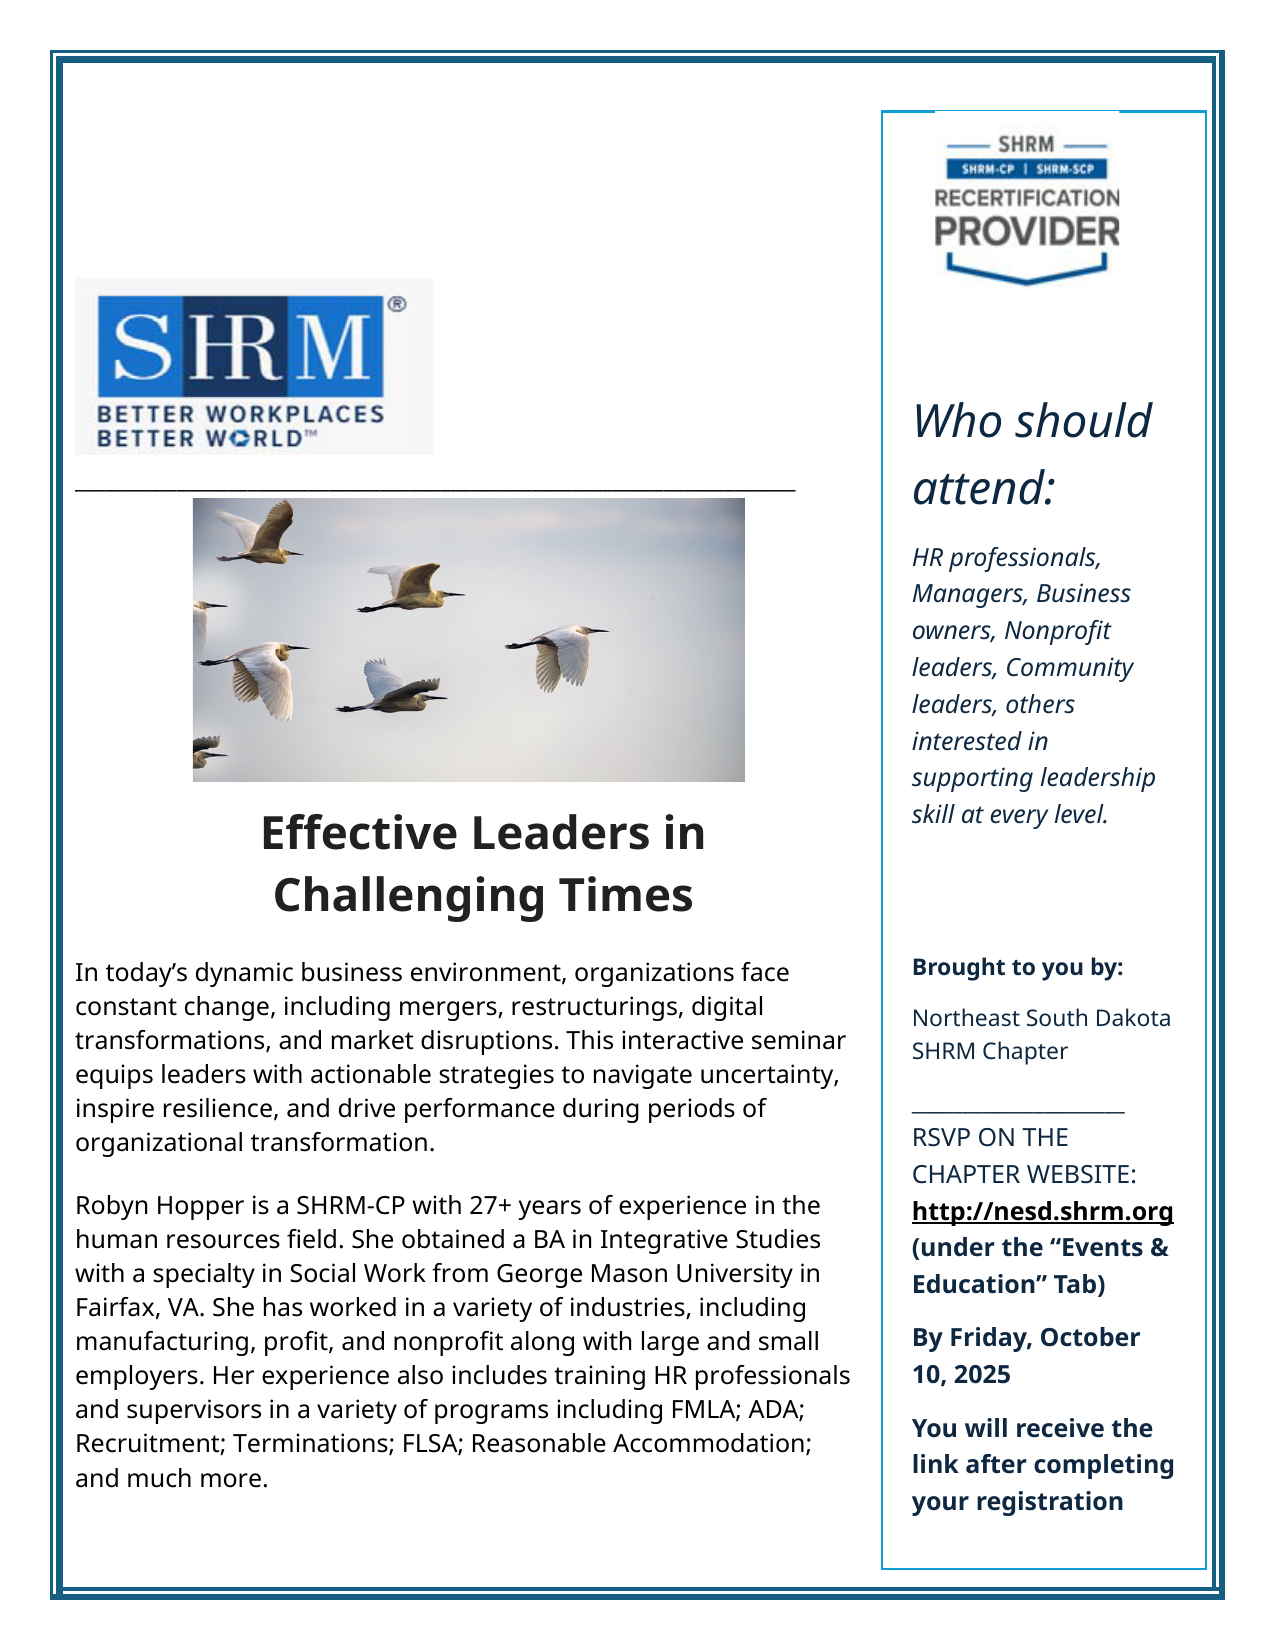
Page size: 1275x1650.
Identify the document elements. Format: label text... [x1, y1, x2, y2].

text Challenging Times [103, 863, 881, 925]
text _______________________________________________________________________ [75, 464, 881, 496]
text In today’s dynamic business environment, organizations face constant change, including mergers, restructurings, digital transformations, and market disruptions. This interactive seminar equips leaders with actionable strategies to navigate uncertainty, inspire resilience, and drive performance during periods of organizational transformation. [75, 954, 881, 1158]
text Effective Leaders in [103, 800, 881, 863]
picture [192, 498, 745, 782]
text Robyn Hopper is a SHRM-CP with 27+ years of experience in the human resources field. She obtained a BA in Integrative Studies with a specialty in Social Work from George Mason University in Fairfax, VA. She has worked in a variety of industries, including manufacturing, profit, and nonprofit along with large and small employers. Her experience also includes training HR professionals and supervisors in a variety of programs including FMLA; ADA; Recruitment; Terminations; FLSA; Reasonable Accommodation; and much more. [75, 1188, 881, 1494]
